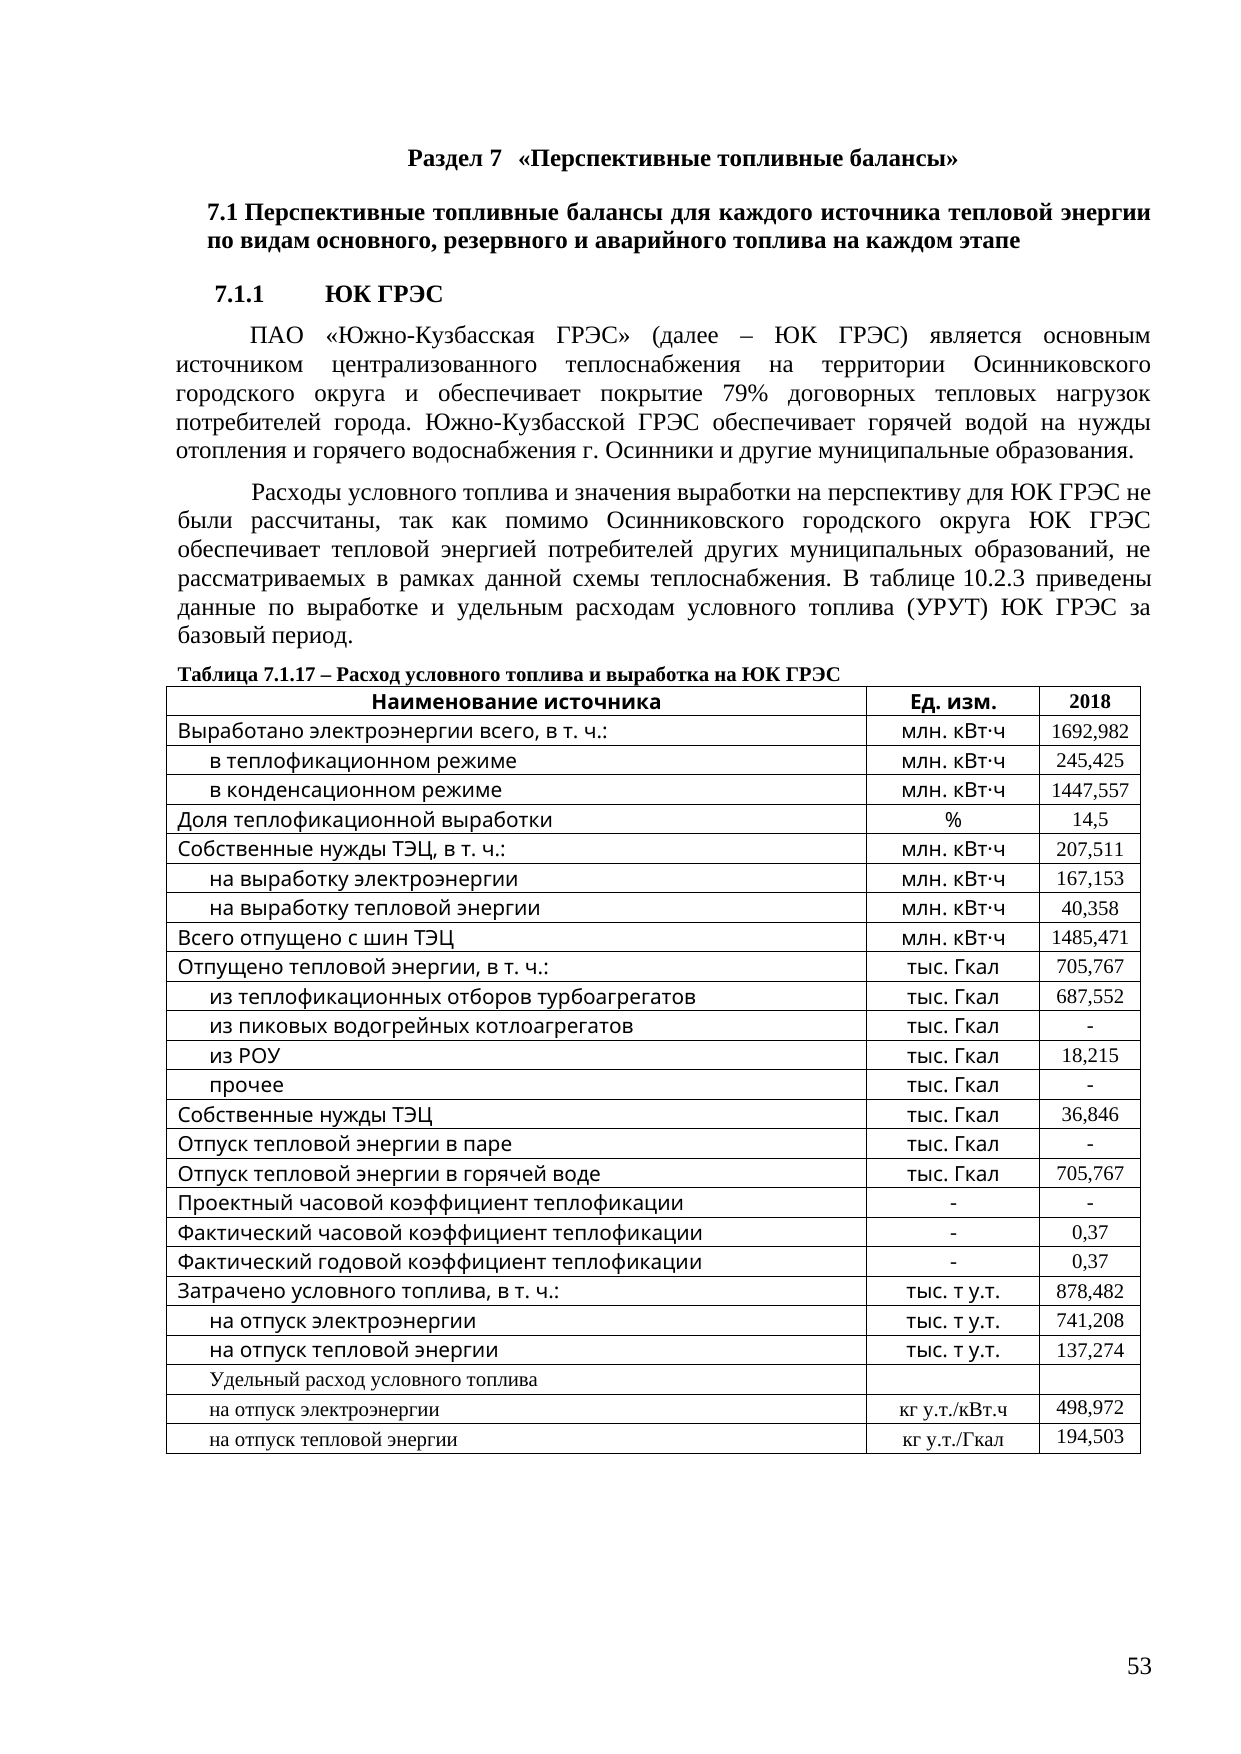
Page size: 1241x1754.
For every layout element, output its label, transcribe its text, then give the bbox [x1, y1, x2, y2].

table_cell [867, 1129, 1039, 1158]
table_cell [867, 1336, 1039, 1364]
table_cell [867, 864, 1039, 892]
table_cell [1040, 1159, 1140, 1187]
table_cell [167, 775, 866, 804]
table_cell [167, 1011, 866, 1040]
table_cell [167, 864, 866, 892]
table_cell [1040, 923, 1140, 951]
text Расходы условного топлива и значения выработки на перспективу для ЮК ГРЭС не были рассчитаны, так как помимо Осинниковского городского округа ЮК ГРЭС обеспечивает тепловой энергией потребителей других муниципальных образований, не рассматриваемых в рамках данной схемы теплоснабжения. В таблице 10.2.3 приведены данные по выработке и удельным расходам условного топлива (УРУТ) ЮК ГРЭС за базовый период. [177, 477, 1152, 649]
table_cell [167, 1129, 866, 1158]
text Таблица 7.1.1 – Расход условного топлива и выработка на ЮК ГРЭС [177, 662, 1152, 686]
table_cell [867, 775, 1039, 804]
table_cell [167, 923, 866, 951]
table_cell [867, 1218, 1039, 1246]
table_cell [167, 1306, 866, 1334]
subtitle «Перспективные топливные балансы» [214, 143, 1152, 172]
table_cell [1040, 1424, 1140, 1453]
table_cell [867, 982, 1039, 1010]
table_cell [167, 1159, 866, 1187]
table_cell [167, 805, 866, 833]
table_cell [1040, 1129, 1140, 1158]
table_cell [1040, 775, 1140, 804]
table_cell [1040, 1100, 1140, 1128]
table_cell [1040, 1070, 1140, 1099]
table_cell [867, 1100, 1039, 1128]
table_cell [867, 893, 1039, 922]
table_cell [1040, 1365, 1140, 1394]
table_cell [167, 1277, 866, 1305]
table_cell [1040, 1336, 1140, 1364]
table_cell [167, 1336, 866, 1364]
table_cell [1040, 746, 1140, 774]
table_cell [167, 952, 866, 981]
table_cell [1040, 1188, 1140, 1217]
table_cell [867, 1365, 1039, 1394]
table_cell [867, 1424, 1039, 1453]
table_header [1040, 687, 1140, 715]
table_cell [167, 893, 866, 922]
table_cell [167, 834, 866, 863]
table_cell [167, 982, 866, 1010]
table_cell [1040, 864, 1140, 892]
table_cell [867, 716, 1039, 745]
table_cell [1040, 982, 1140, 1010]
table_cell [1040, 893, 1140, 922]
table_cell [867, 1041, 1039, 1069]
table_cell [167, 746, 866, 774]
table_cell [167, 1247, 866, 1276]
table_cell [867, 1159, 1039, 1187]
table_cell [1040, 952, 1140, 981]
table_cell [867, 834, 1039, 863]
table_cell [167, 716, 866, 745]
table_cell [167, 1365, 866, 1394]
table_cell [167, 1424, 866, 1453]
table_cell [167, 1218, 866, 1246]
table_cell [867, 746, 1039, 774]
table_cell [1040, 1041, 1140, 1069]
subtitle Перспективные топливные балансы для каждого источника тепловой энергии по видам основного, резервного и аварийного топлива на каждом этапе [207, 197, 1152, 254]
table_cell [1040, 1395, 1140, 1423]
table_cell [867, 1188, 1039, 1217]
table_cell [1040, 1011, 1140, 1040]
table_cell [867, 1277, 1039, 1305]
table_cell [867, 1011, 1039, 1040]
text ПАО «Южно-Кузбасская ГРЭС» (далее – ЮК ГРЭС) является основным источником централизованного теплоснабжения на территории Осинниковского городского округа и обеспечивает покрытие 79% договорных тепловых нагрузок потребителей города. Южно-Кузбасской ГРЭС обеспечивает горячей водой на нужды отопления и горячего водоснабжения г. Осинники и другие муниципальные образования. [176, 321, 1152, 464]
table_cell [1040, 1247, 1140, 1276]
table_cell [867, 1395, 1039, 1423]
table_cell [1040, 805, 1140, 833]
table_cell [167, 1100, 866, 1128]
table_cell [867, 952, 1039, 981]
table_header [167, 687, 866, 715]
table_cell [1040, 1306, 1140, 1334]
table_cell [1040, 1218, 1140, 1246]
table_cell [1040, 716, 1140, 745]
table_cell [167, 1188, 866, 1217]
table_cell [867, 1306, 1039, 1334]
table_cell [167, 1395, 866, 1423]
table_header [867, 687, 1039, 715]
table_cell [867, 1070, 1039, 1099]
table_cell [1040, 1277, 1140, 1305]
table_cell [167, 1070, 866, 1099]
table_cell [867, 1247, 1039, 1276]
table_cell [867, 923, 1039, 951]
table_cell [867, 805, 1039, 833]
subtitle ЮК ГРЭС [214, 279, 1152, 308]
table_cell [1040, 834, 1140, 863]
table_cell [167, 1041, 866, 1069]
